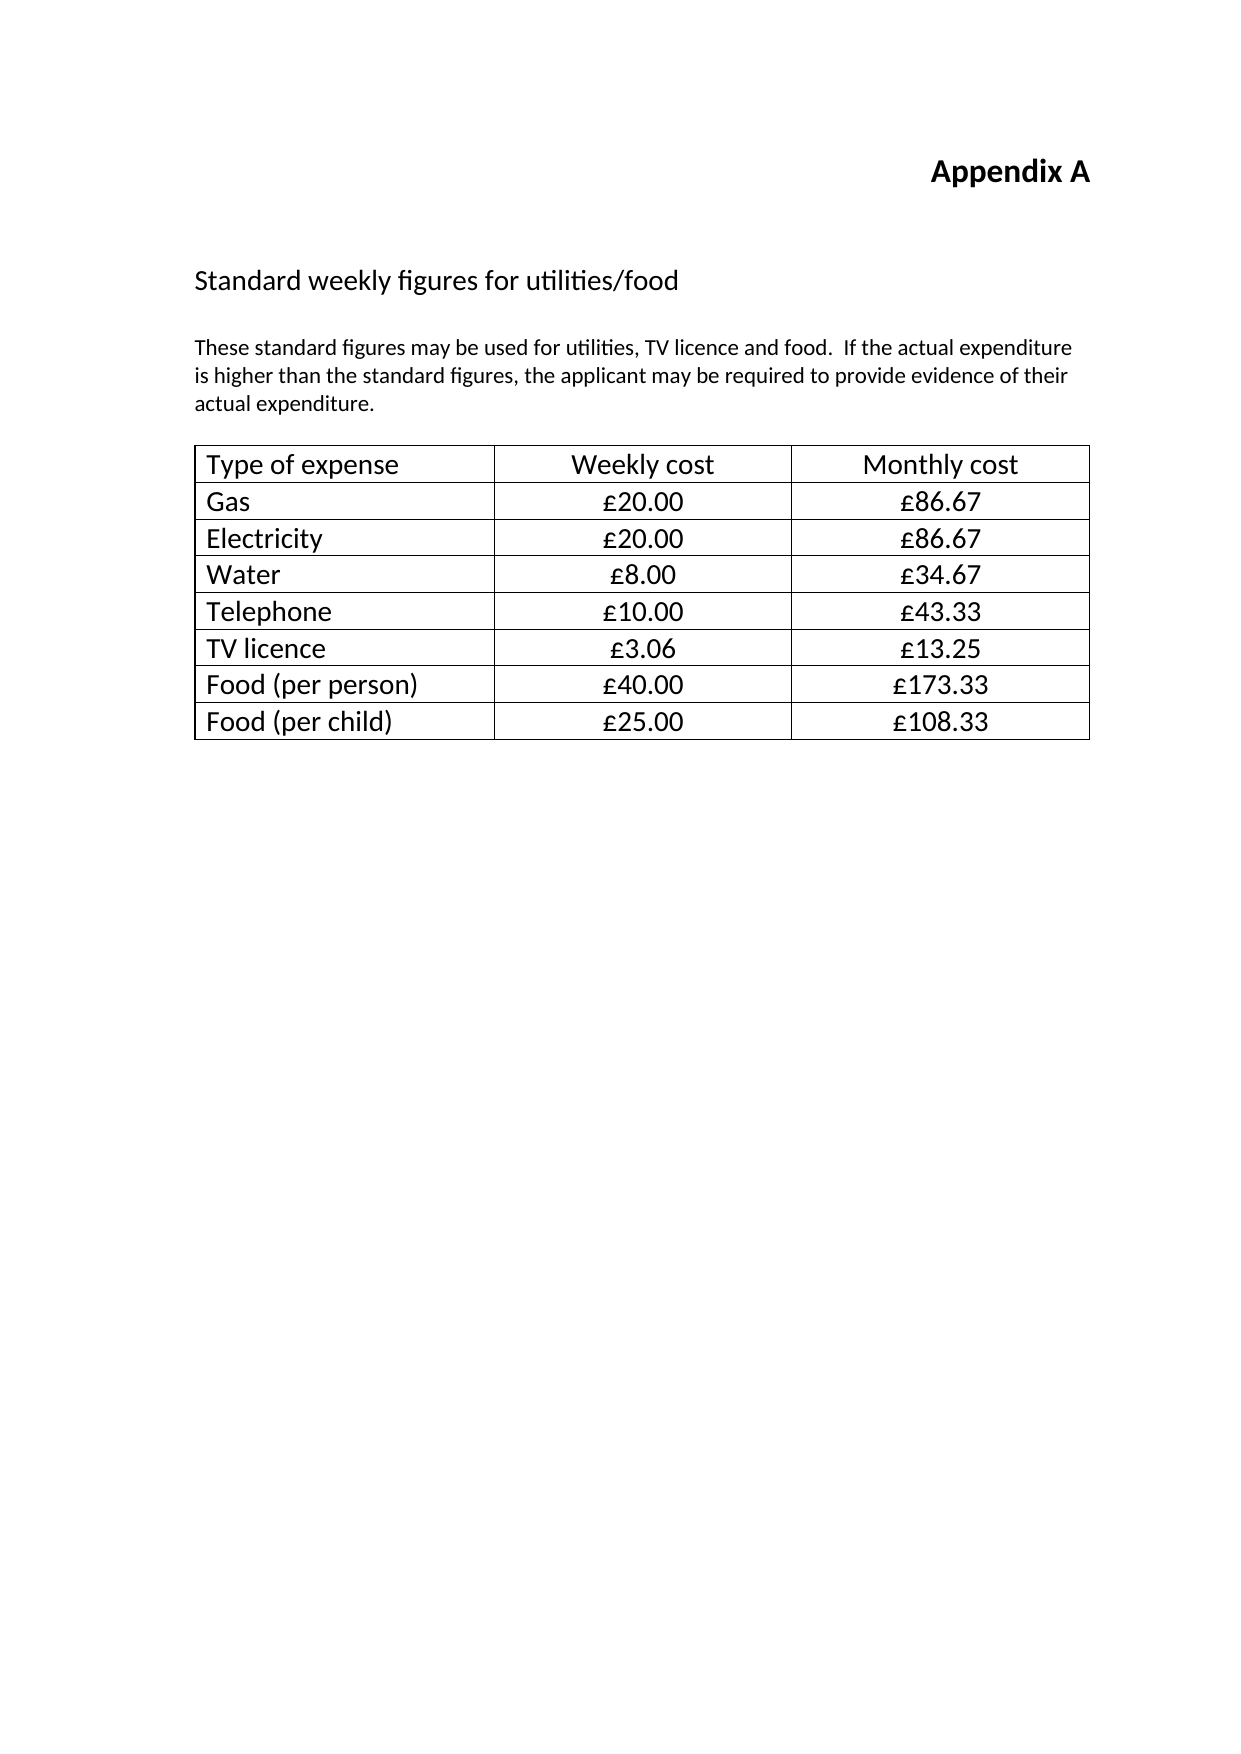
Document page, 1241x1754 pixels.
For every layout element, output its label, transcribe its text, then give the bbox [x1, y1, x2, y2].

table_cell £8.00 [495, 556, 791, 592]
table_header Weekly cost [495, 446, 791, 482]
table_cell £13.25 [792, 630, 1089, 665]
table_cell £3.06 [495, 630, 791, 665]
table_cell Food (per child) [196, 703, 494, 739]
table_cell £108.33 [792, 703, 1089, 739]
table_cell Gas [196, 483, 494, 519]
table_cell £20.00 [495, 520, 791, 555]
text Appendix A [194, 150, 1090, 191]
table_cell Telephone [196, 593, 494, 629]
table_cell Electricity [196, 520, 494, 555]
table_cell Water [196, 556, 494, 592]
text These standard figures may be used for utilities, TV licence and food. If the actual expenditure is higher than the standard figures, the applicant may be required to provide evidence of their actual expenditure. [194, 333, 1090, 417]
table_cell Food (per person) [196, 666, 494, 702]
table_cell £173.33 [792, 666, 1089, 702]
table_cell £40.00 [495, 666, 791, 702]
table_cell TV licence [196, 630, 494, 665]
table_header Type of expense [196, 446, 494, 482]
table_header Monthly cost [792, 446, 1089, 482]
text Standard weekly figures for utilities/food [194, 262, 1090, 298]
table_cell £25.00 [495, 703, 791, 739]
table_cell £43.33 [792, 593, 1089, 629]
table_cell £20.00 [495, 483, 791, 519]
table_cell £86.67 [792, 520, 1089, 555]
table_cell £34.67 [792, 556, 1089, 592]
table_cell £86.67 [792, 483, 1089, 519]
table_cell £10.00 [495, 593, 791, 629]
